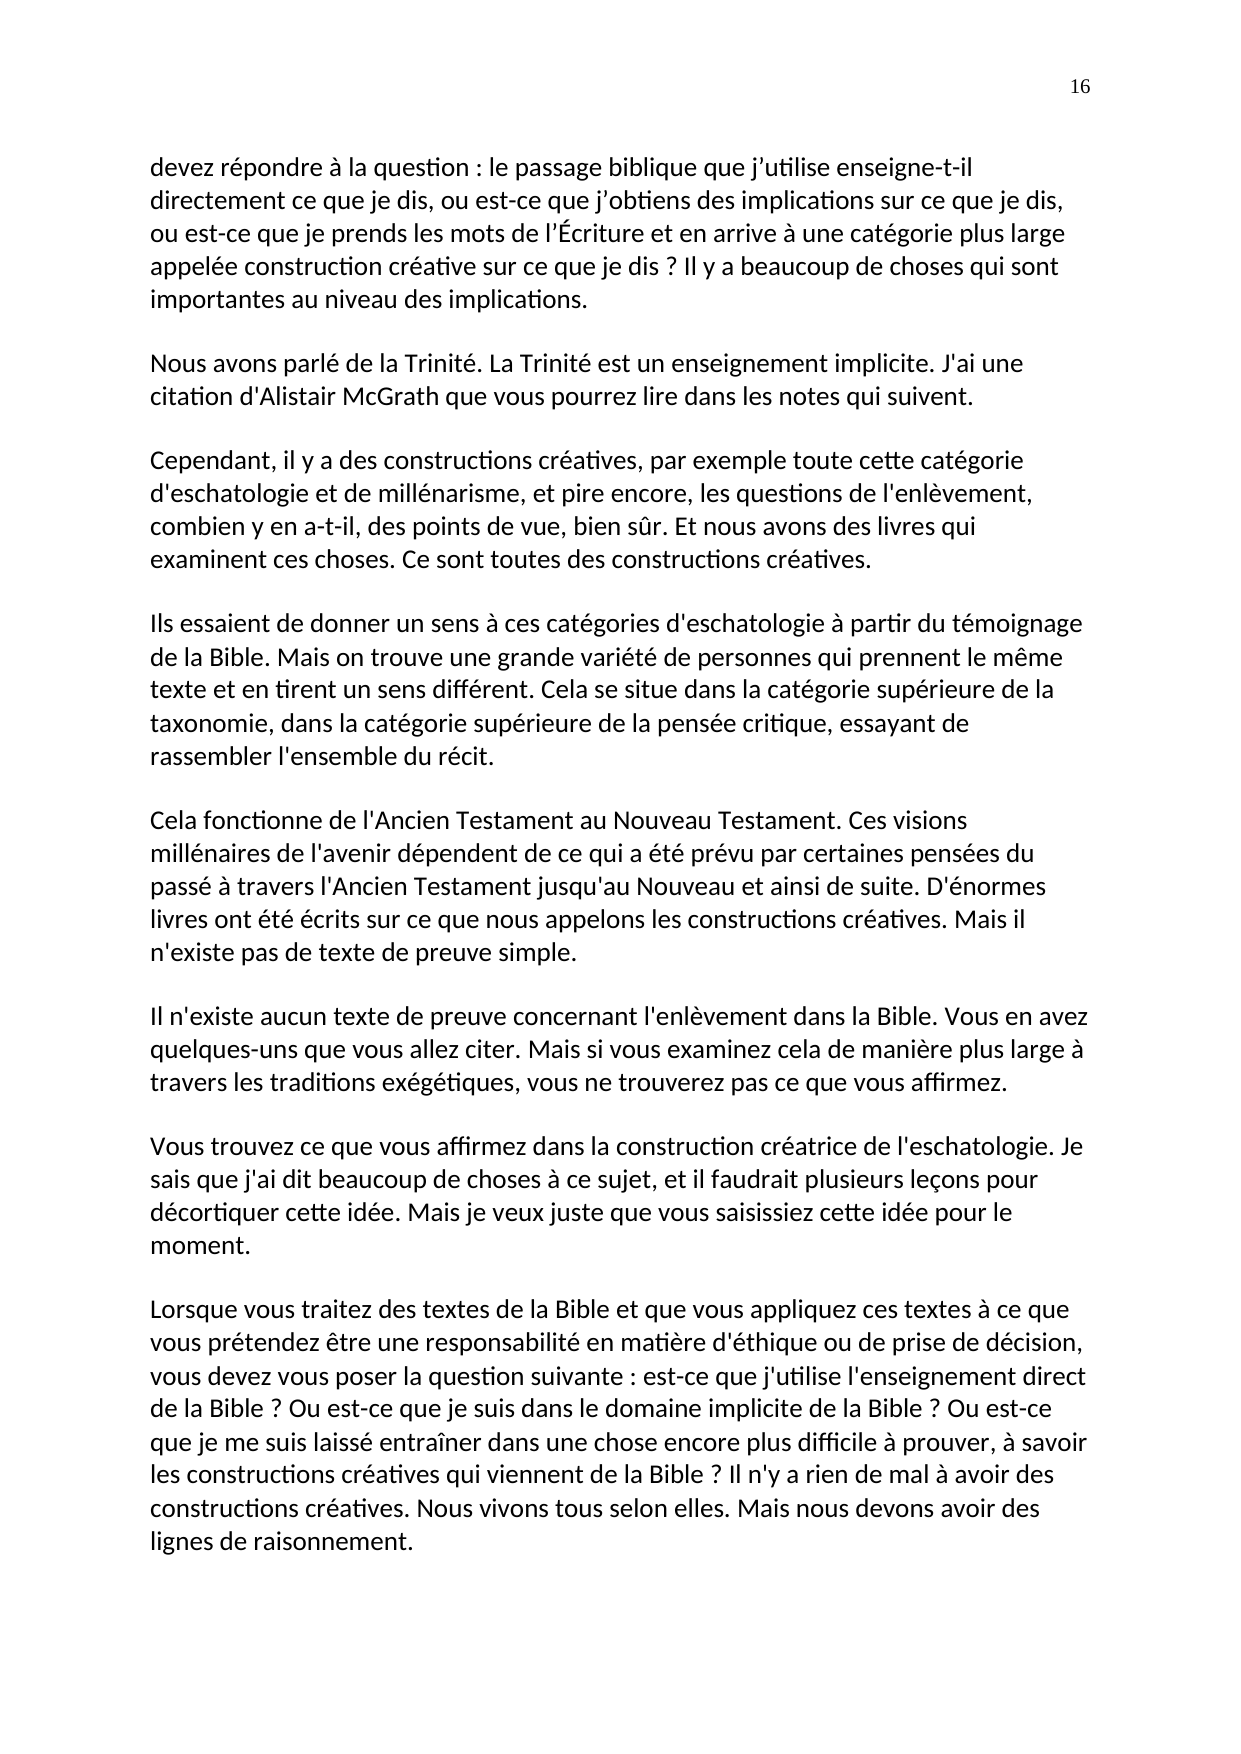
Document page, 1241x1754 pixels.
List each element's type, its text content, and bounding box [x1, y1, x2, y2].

text Cependant, il y a des constructions créatives, par exemple toute cette catégorie d'eschatologie et de millénarisme, et pire encore, les questions de l'enlèvement, combien y en a-t-il, des points de vue, bien sûr. Et nous avons des livres qui examinent ces choses. Ce sont toutes des constructions créatives. [150, 443, 1090, 576]
text Cela fonctionne de l'Ancien Testament au Nouveau Testament. Ces visions millénaires de l'avenir dépendent de ce qui a été prévu par certaines pensées du passé à travers l'Ancien Testament jusqu'au Nouveau et ainsi de suite. D'énormes livres ont été écrits sur ce que nous appelons les constructions créatives. Mais il n'existe pas de texte de preuve simple. [150, 803, 1090, 968]
text Il n'existe aucun texte de preuve concernant l'enlèvement dans la Bible. Vous en avez quelques-uns que vous allez citer. Mais si vous examinez cela de manière plus large à travers les traditions exégétiques, vous ne trouverez pas ce que vous affirmez. [150, 999, 1090, 1098]
text Vous trouvez ce que vous affirmez dans la construction créatrice de l'eschatologie. Je sais que j'ai dit beaucoup de choses à ce sujet, et il faudrait plusieurs leçons pour décortiquer cette idée. Mais je veux juste que vous saisissiez cette idée pour le moment. [150, 1129, 1090, 1261]
text Lorsque vous traitez des textes de la Bible et que vous appliquez ces textes à ce que vous prétendez être une responsabilité en matière d'éthique ou de prise de décision, vous devez vous poser la question suivante : est-ce que j'utilise l'enseignement direct de la Bible ? Ou est-ce que je suis dans le domaine implicite de la Bible ? Ou est-ce que je me suis laissé entraîner dans une chose encore plus difficile à prouver, à savoir les constructions créatives qui viennent de la Bible ? Il n'y a rien de mal à avoir des constructions créatives. Nous vivons tous selon elles. Mais nous devons avoir des lignes de raisonnement. [150, 1293, 1090, 1557]
text Ils essaient de donner un sens à ces catégories d'eschatologie à partir du témoignage de la Bible. Mais on trouve une grande variété de personnes qui prennent le même texte et en tirent un sens différent. Cela se situe dans la catégorie supérieure de la taxonomie, dans la catégorie supérieure de la pensée critique, essayant de rassembler l'ensemble du récit. [150, 607, 1090, 772]
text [150, 150, 1090, 315]
text Nous avons parlé de la Trinité. La Trinité est un enseignement implicite. J'ai une citation d'Alistair McGrath que vous pourrez lire dans les notes qui suivent. [150, 346, 1090, 412]
